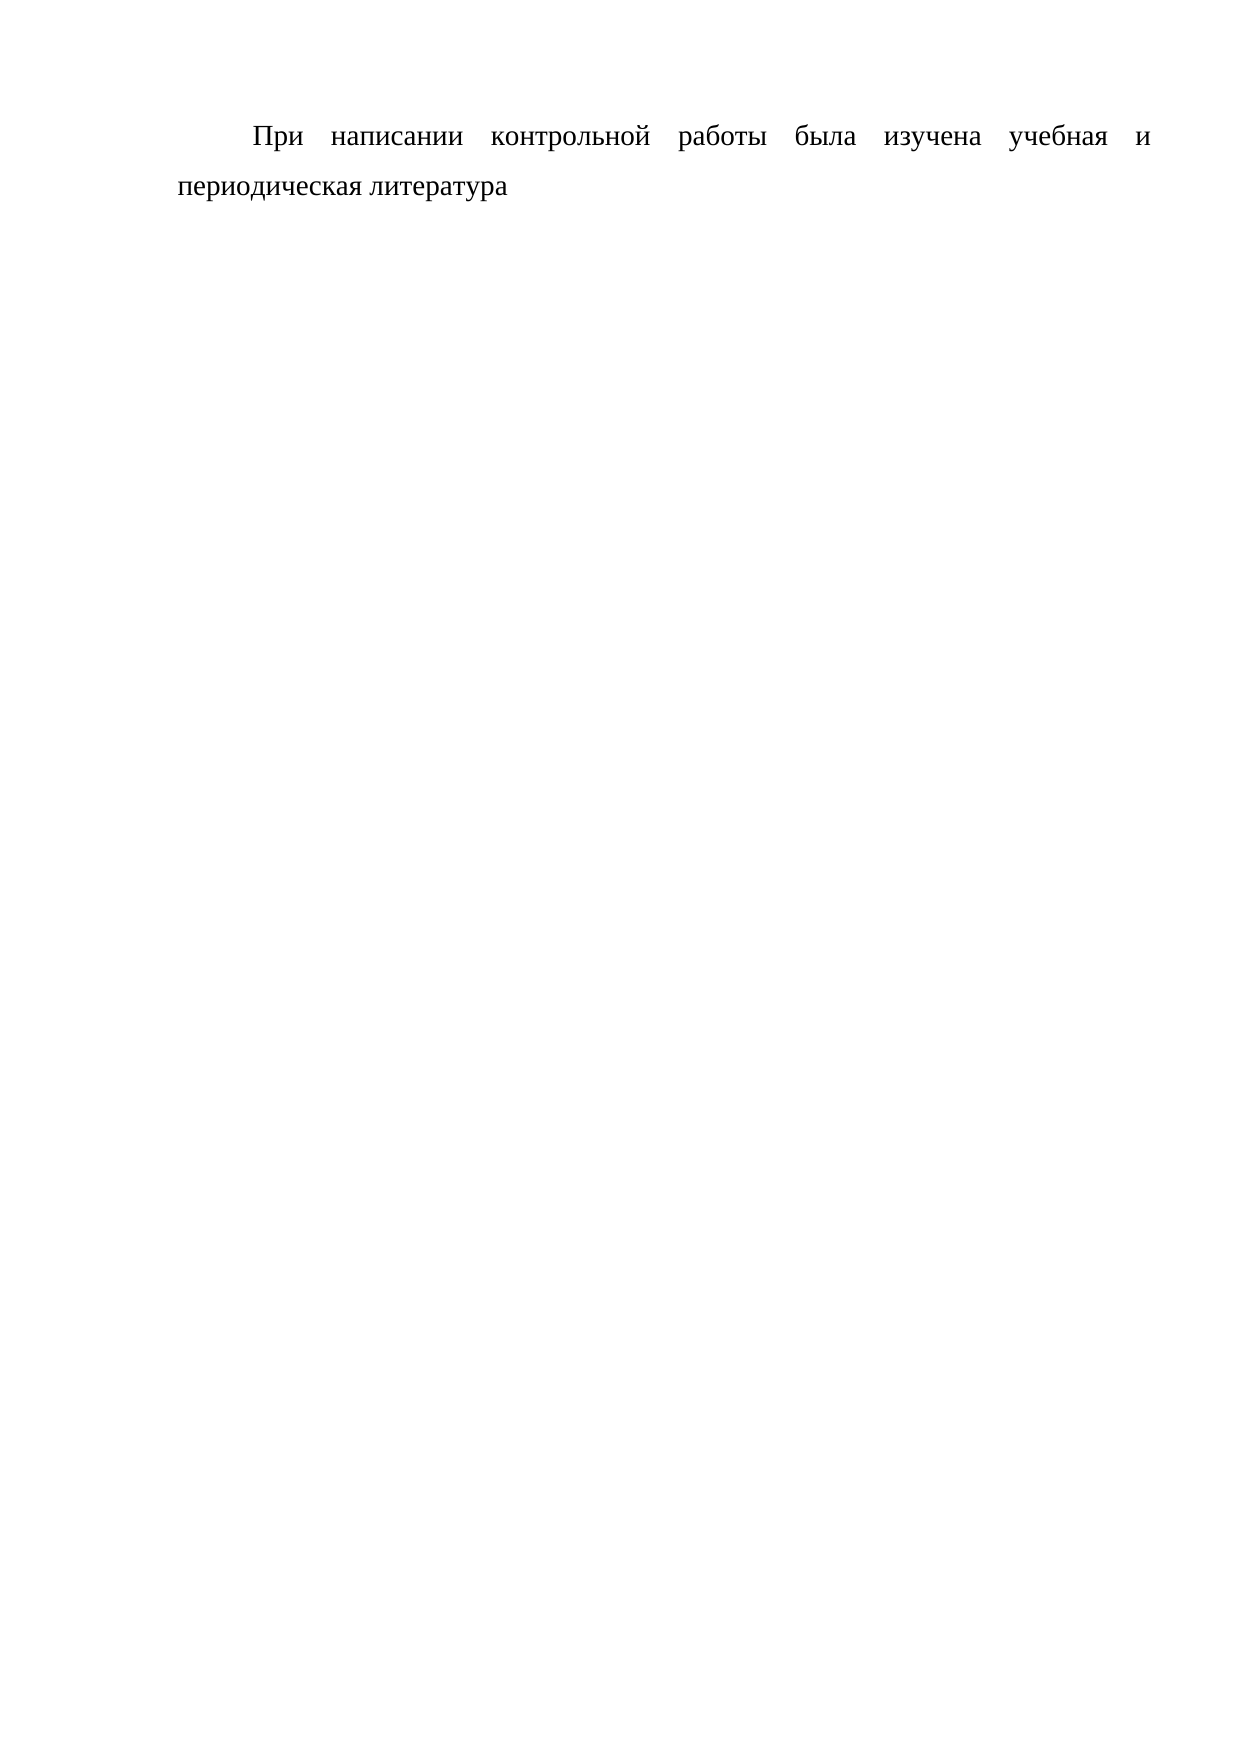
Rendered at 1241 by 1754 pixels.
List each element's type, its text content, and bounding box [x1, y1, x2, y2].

text При написании контрольной работы была изучена учебная и периодическая литература [177, 118, 1152, 202]
